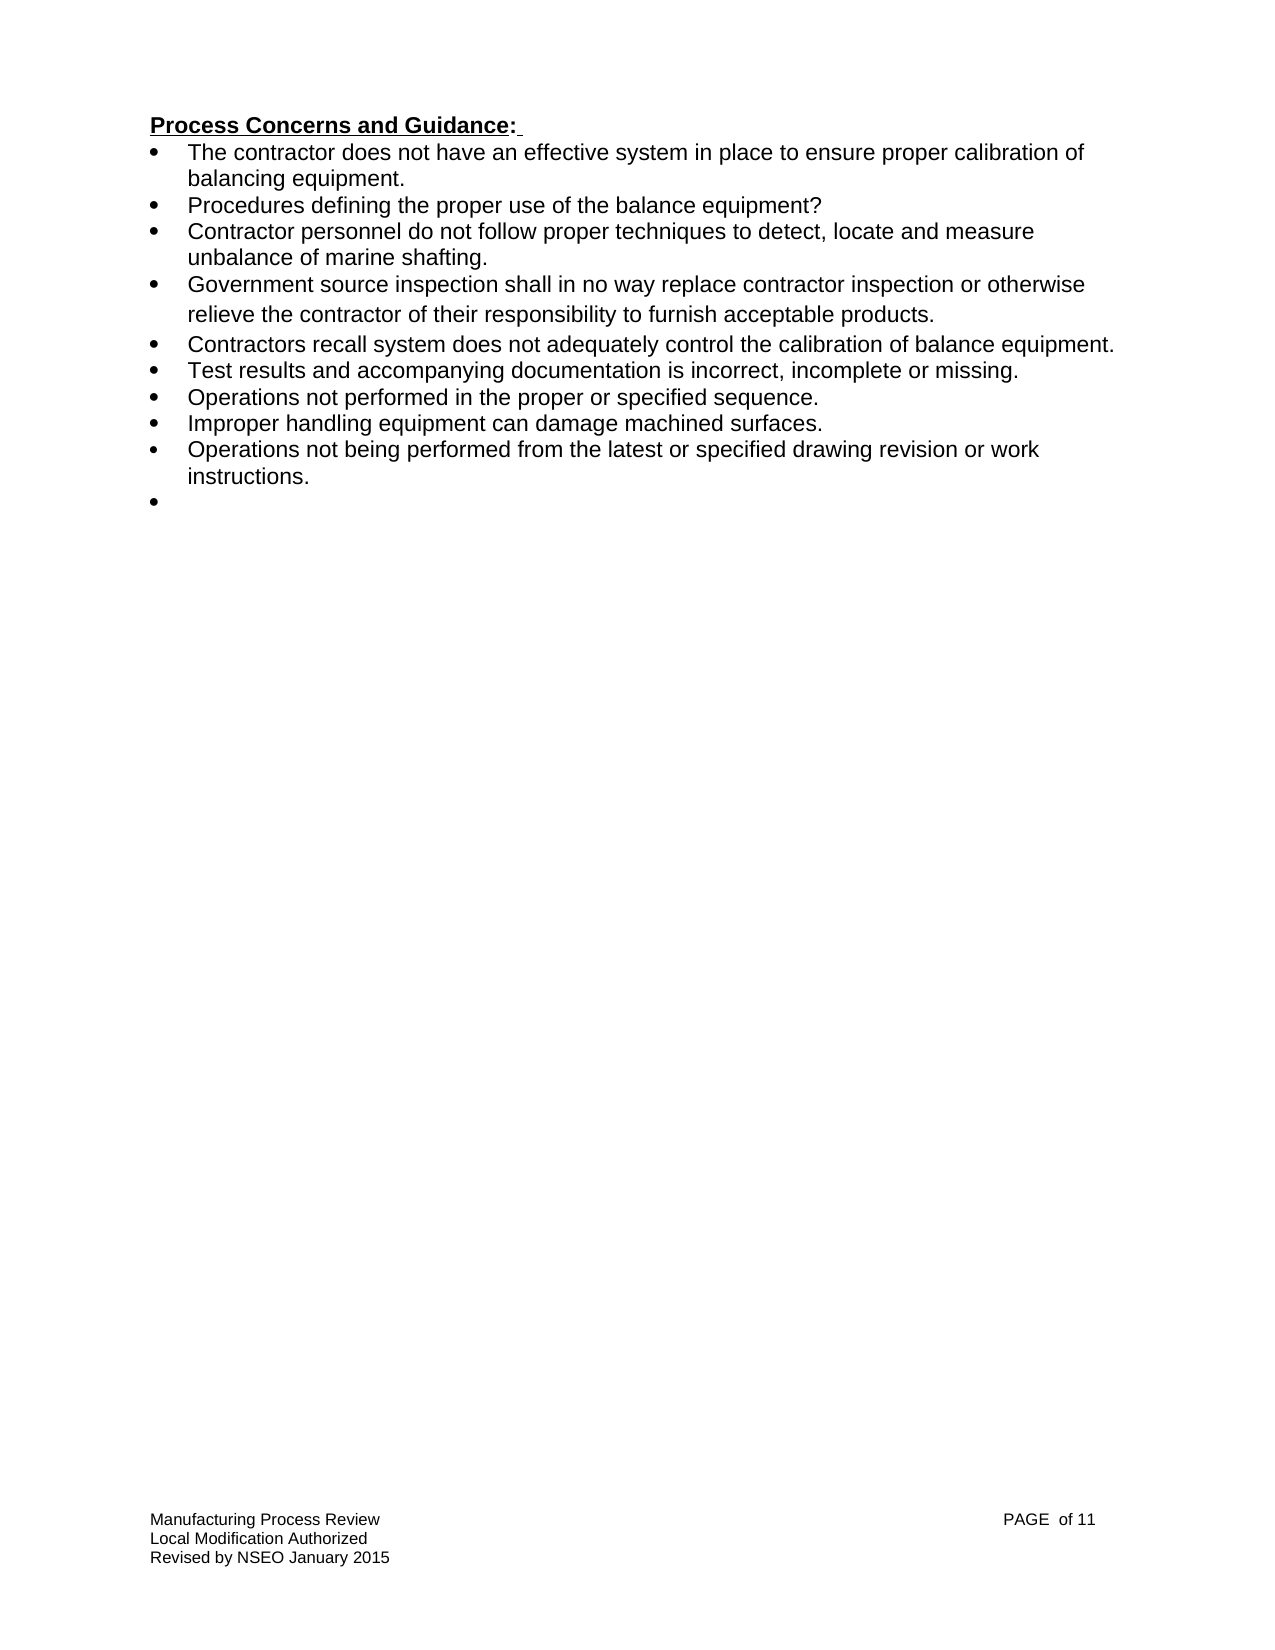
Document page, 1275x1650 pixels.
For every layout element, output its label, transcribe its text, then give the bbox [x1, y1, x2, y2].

list Operations not being performed from the latest or specified drawing revision or work instructions. [150, 436, 1125, 489]
list Contractor personnel do not follow proper techniques to detect, locate and measure unbalance of marine shafting. [150, 218, 1125, 271]
list Procedures defining the proper use of the balance equipment? [150, 192, 1125, 218]
list The contractor does not have an effective system in place to ensure proper calibration of balancing equipment. [150, 139, 1125, 192]
list Government source inspection shall in no way replace contractor inspection or otherwise relieve the contractor of their responsibility to furnish acceptable products. [150, 271, 1125, 327]
list Test results and accompanying documentation is incorrect, incomplete or missing. [150, 357, 1125, 384]
text Process Concerns and Guidance: [150, 112, 1125, 139]
list Contractors recall system does not adequately control the calibration of balance equipment. [150, 331, 1125, 357]
list Improper handling equipment can damage machined surfaces. [150, 410, 1125, 436]
list Operations not performed in the proper or specified sequence. [150, 384, 1125, 410]
